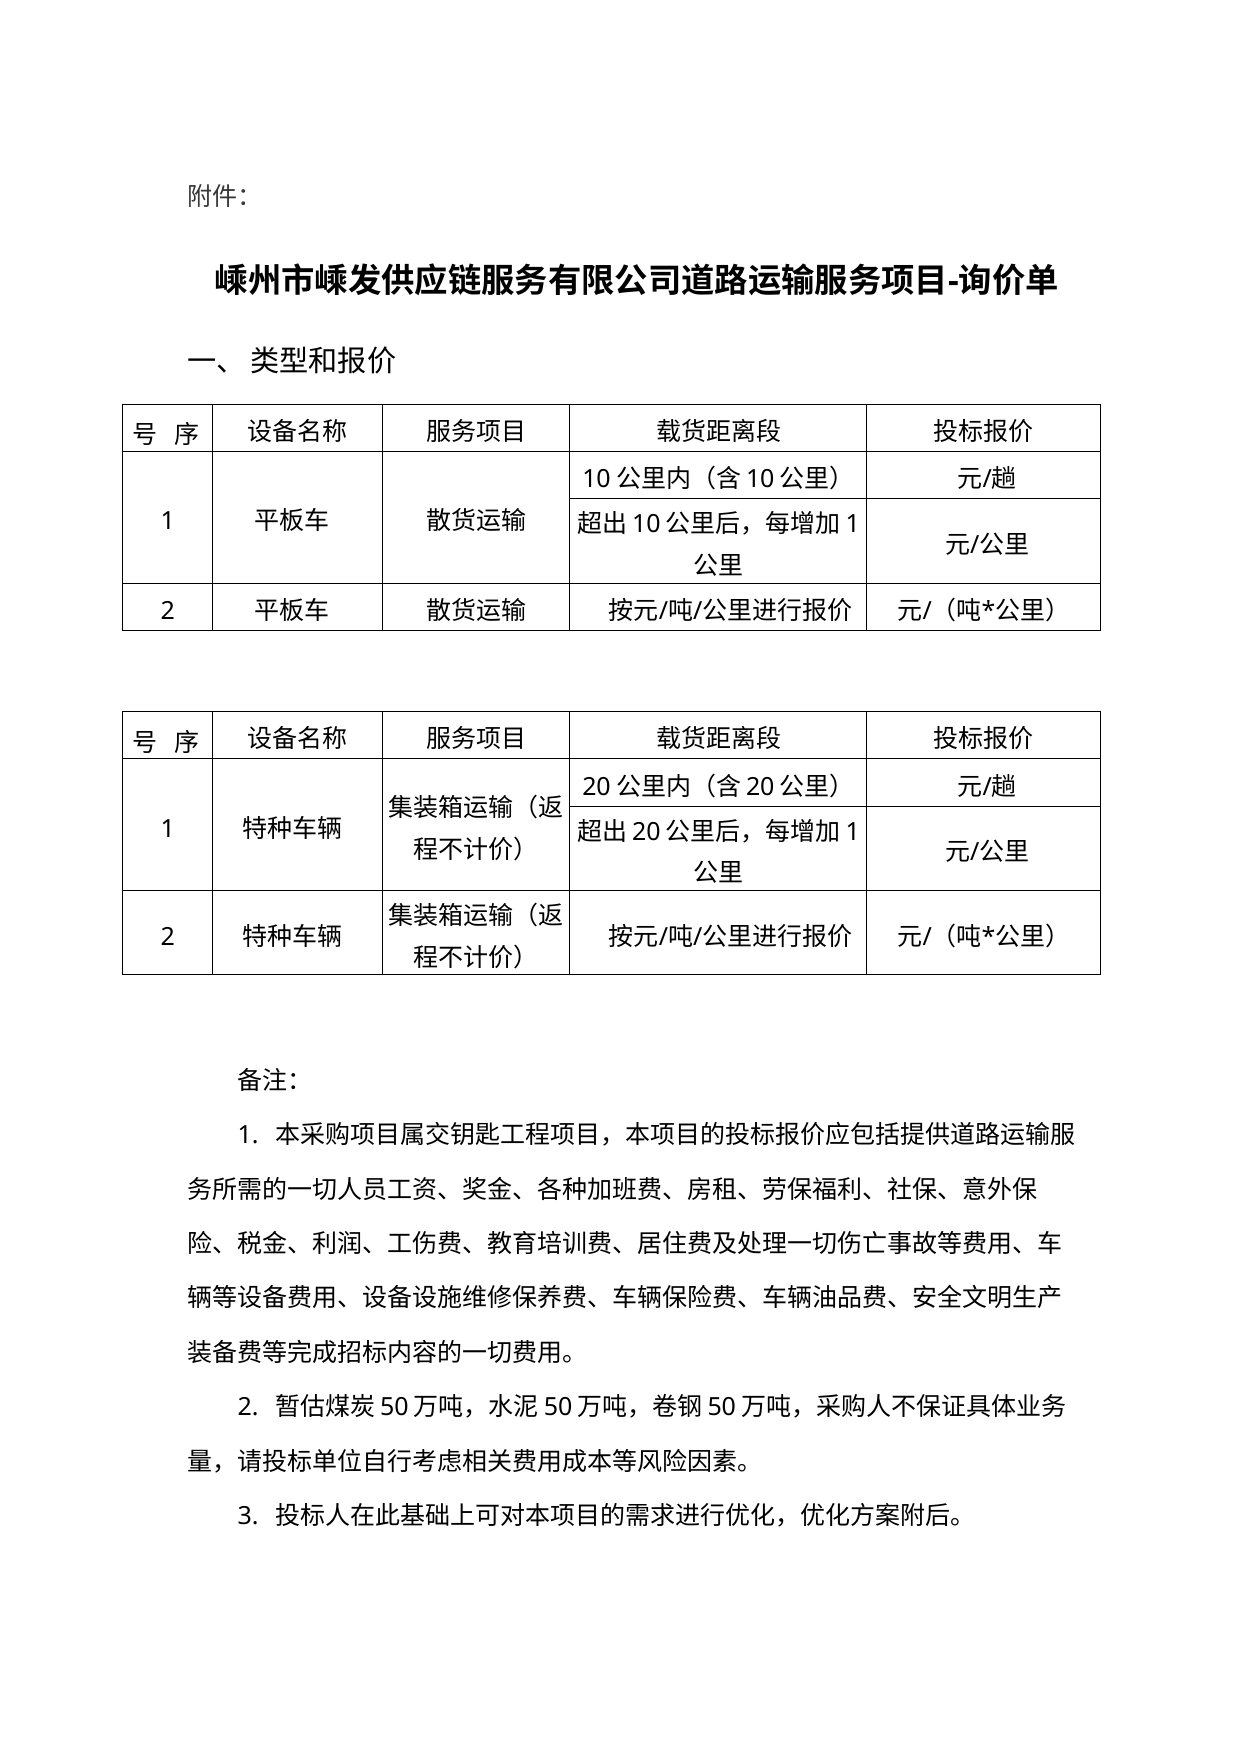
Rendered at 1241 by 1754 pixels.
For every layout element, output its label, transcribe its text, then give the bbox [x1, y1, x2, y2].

text 备注： [187, 1060, 1085, 1097]
list 投标人在此基础上可对本项目的需求进行优化，优化方案附后。 [187, 1495, 1085, 1532]
table_cell 按元/吨/公里进行报价 [570, 584, 866, 630]
table_header 服务项目 [383, 405, 569, 451]
table_cell 2 [123, 584, 212, 630]
table_cell 超出20公里后，每增加1公里 [570, 807, 866, 890]
table_cell 10公里内（含10公里） [570, 452, 866, 498]
table_cell 集装箱运输（返程不计价） [383, 759, 569, 890]
table_cell 平板车 [213, 452, 382, 582]
table_cell 2 [123, 891, 212, 974]
table_cell 元/趟 [867, 452, 1100, 498]
table_cell 元/公里 [867, 807, 1100, 890]
table_cell 集装箱运输（返程不计价） [383, 891, 569, 974]
list 暂估煤炭50万吨，水泥50万吨，卷钢50万吨，采购人不保证具体业务量，请投标单位自行考虑相关费用成本等风险因素。 [187, 1387, 1085, 1477]
text 嵊州市嵊发供应链服务有限公司道路运输服务项目-询价单 [187, 245, 1085, 310]
table_cell 超出10公里后，每增加1公里 [570, 499, 866, 582]
table_cell 散货运输 [383, 452, 569, 582]
table_cell 元/趟 [867, 759, 1100, 806]
table_header 载货距离段 [570, 712, 866, 758]
table_header 序号 [123, 712, 212, 758]
list 本采购项目属交钥匙工程项目，本项目的投标报价应包括提供道路运输服务所需的一切人员工资、奖金、各种加班费、房租、劳保福利、社保、意外保险、税金、利润、工伤费、教育培训费、居住费及处理一切伤亡事故等费用、车辆等设备费用、设备设施维修保养费、车辆保险费、车辆油品费、安全文明生产装备费等完成招标内容的一切费用。 [187, 1115, 1085, 1368]
list 类型和报价 [187, 326, 1085, 391]
table_header 设备名称 [213, 712, 382, 758]
table_cell 1 [123, 759, 212, 890]
table_cell 特种车辆 [213, 759, 382, 890]
text 附件： [187, 162, 1070, 227]
table_cell 20公里内（含20公里） [570, 759, 866, 806]
table_cell 1 [123, 452, 212, 582]
table_header 服务项目 [383, 712, 569, 758]
table_header 序号 [123, 405, 212, 451]
table_cell 元/公里 [867, 499, 1100, 582]
table_cell 按元/吨/公里进行报价 [570, 891, 866, 974]
table_cell 元/（吨*公里） [867, 891, 1100, 974]
table_cell 散货运输 [383, 584, 569, 630]
table_header 设备名称 [213, 405, 382, 451]
table_header 投标报价 [867, 405, 1100, 451]
table_header 投标报价 [867, 712, 1100, 758]
table_header 载货距离段 [570, 405, 866, 451]
table_cell 平板车 [213, 584, 382, 630]
table_cell 元/（吨*公里） [867, 584, 1100, 630]
table_cell 特种车辆 [213, 891, 382, 974]
